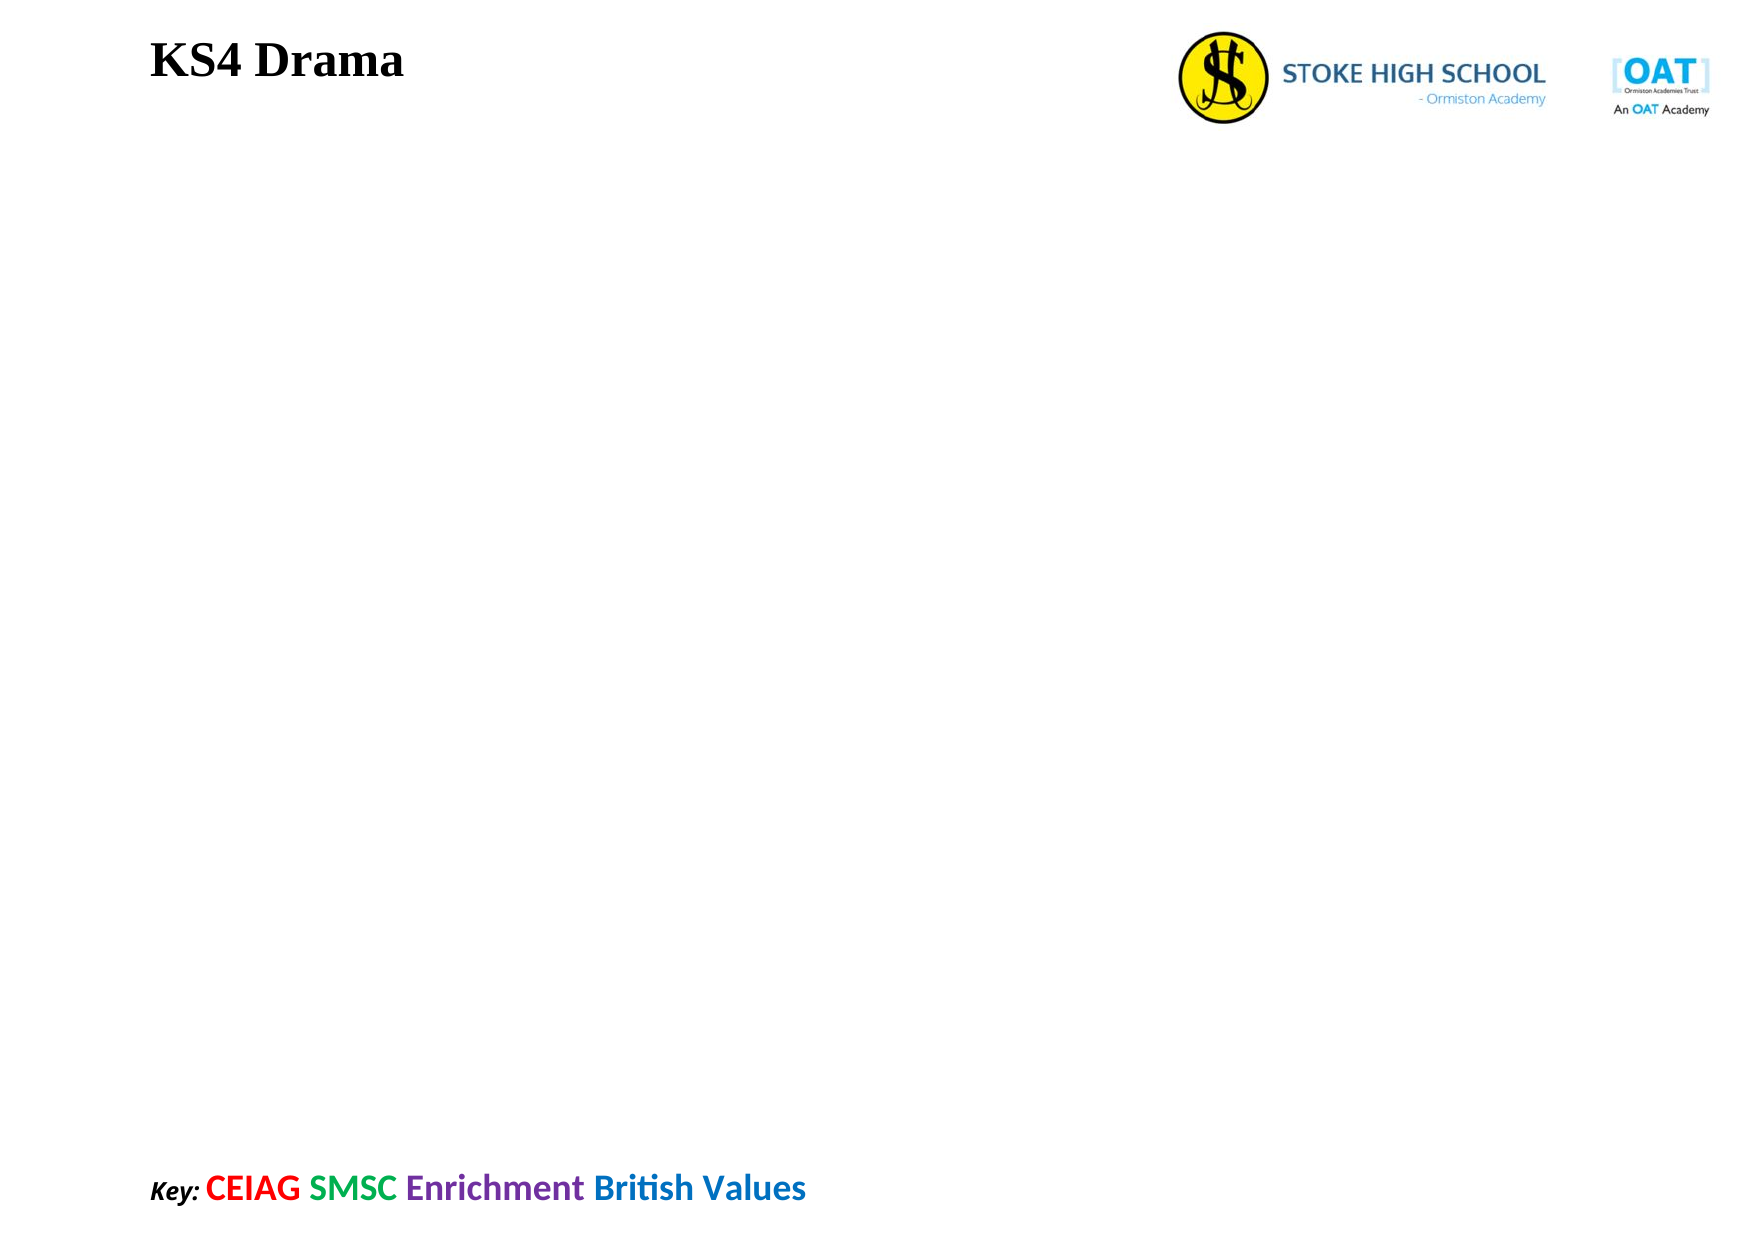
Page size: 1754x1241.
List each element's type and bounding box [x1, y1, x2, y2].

picture [1155, 23, 1752, 130]
